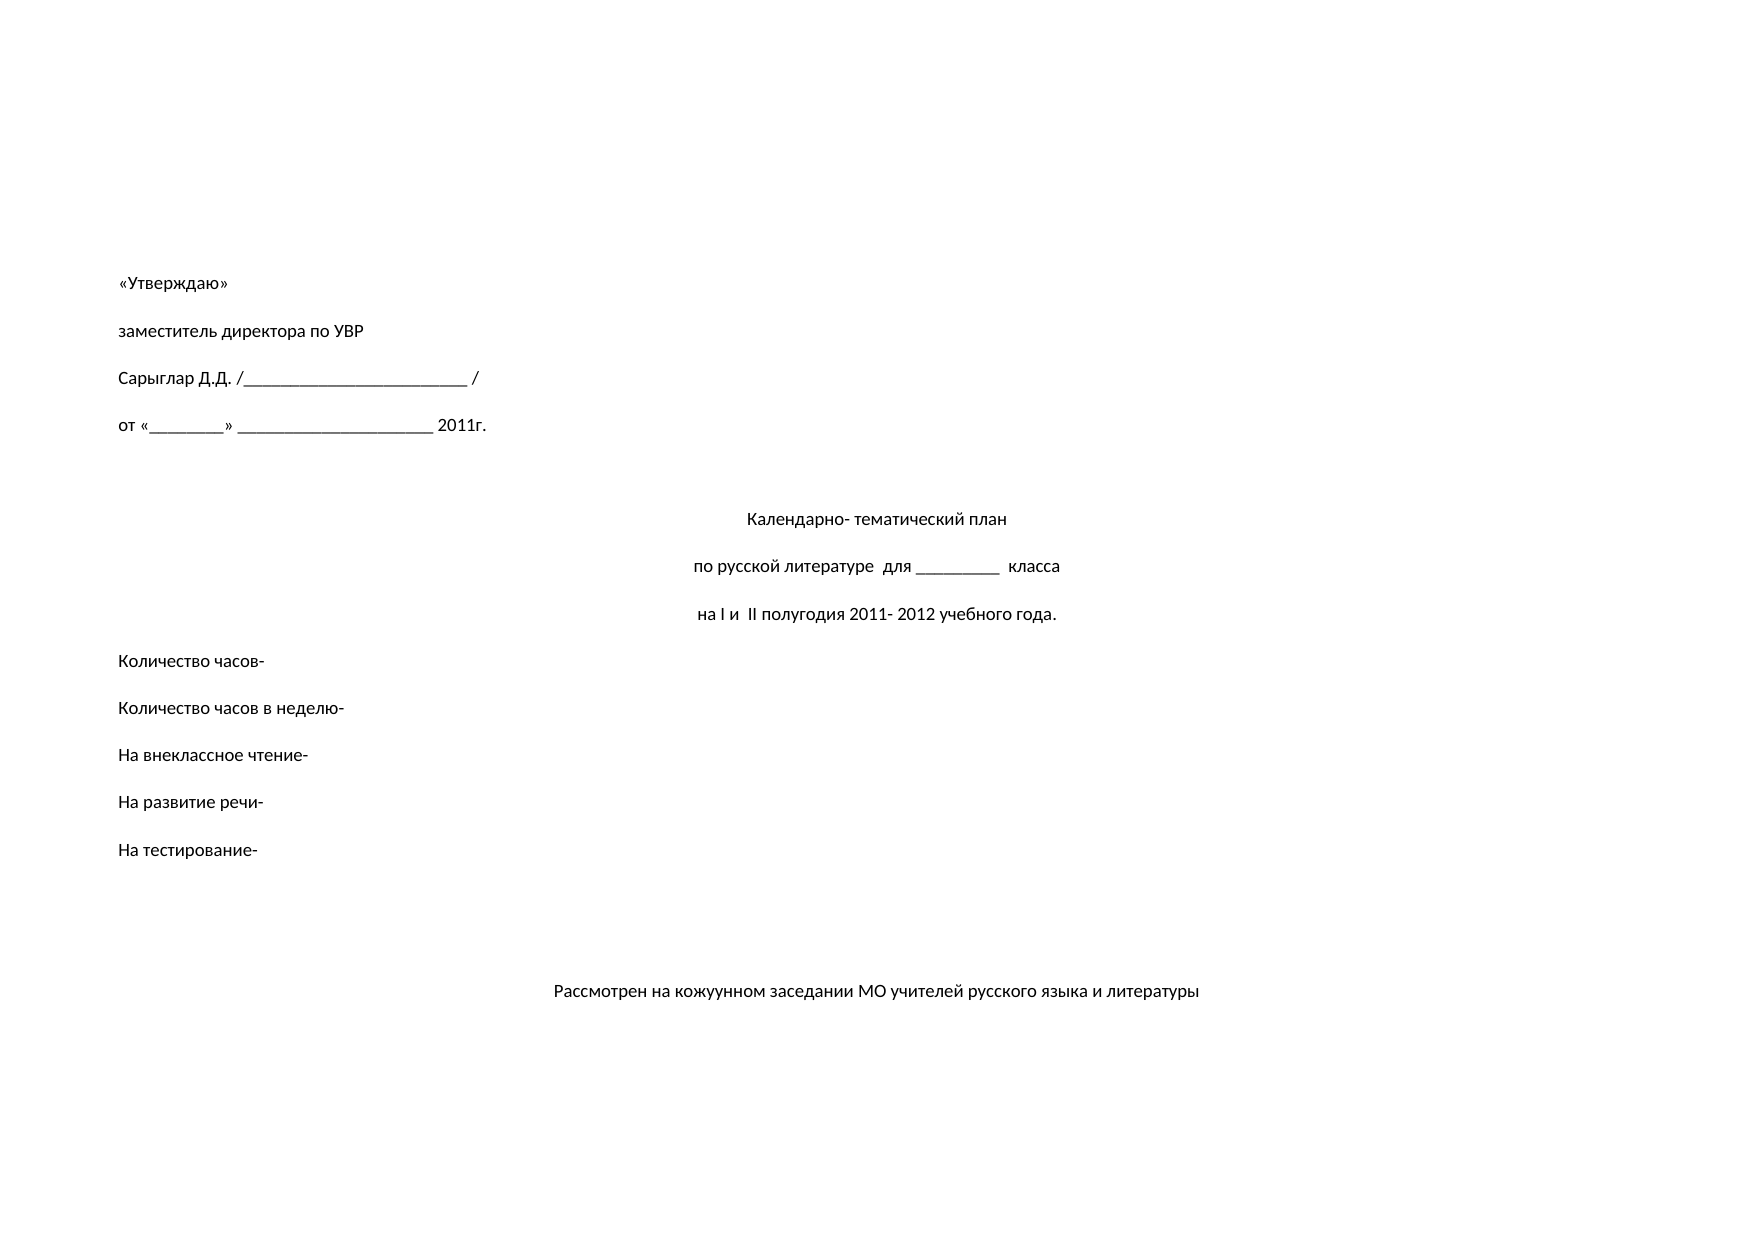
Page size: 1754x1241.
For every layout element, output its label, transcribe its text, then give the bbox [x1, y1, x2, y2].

text «Утверждаю» [118, 272, 1636, 294]
text На тестирование- [118, 838, 1636, 861]
text Количество часов- [118, 649, 1636, 672]
text Сарыглар Д.Д. /________________________ / [118, 366, 1636, 389]
text На внеклассное чтение- [118, 743, 1636, 766]
text Рассмотрен на кожуунном заседании МО учителей русского языка и литературы [118, 979, 1636, 1002]
text Количество часов в неделю- [118, 696, 1636, 719]
text На развитие речи- [118, 791, 1636, 813]
text Календарно- тематический план [118, 507, 1636, 530]
text на I и II полугодия 2011- 2012 учебного года. [118, 602, 1636, 625]
text по русской литературе для _________ класса [118, 555, 1636, 578]
text от «________» _____________________ 2011г. [118, 413, 1636, 436]
text заместитель директора по УВР [118, 319, 1636, 342]
